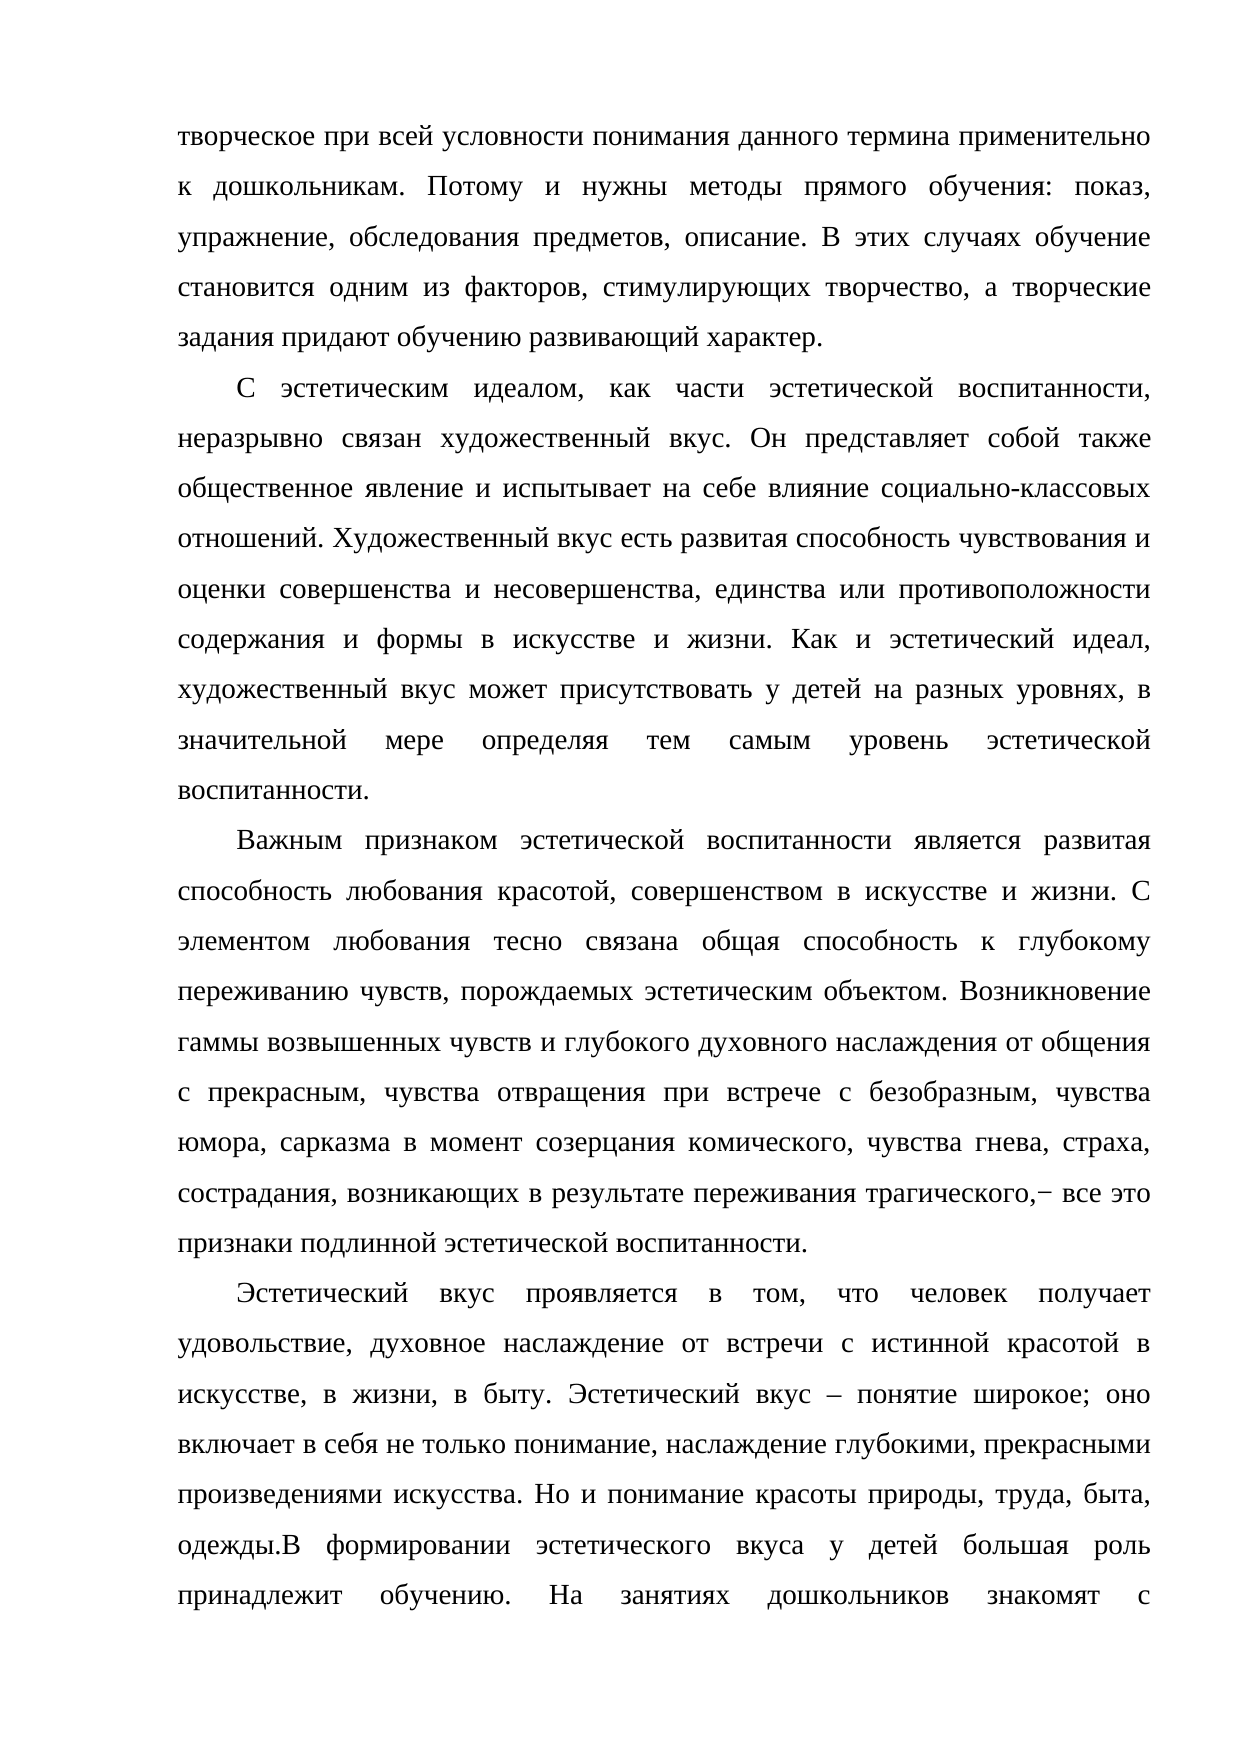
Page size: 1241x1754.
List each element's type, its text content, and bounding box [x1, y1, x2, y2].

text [177, 118, 1152, 353]
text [177, 1275, 1152, 1611]
text С эстетическим идеалом, как части эстетической воспитанности, неразрывно связан художественный вкус. Он представляет собой также общественное явление и испытывает на себе влияние социально-классовых отношений. Художественный вкус есть развитая способность чувствования и оценки совершенства и несовершенства, единства или противоположности содержания и формы в искусстве и жизни. Как и эстетический идеал, художественный вкус может присутствовать у детей на разных уровнях, в значительной мере определяя тем самым уровень эстетической воспитанности. [177, 370, 1152, 806]
text Важным признаком эстетической воспитанности является развитая способность любования красотой, совершенством в искусстве и жизни. С элементом любования тесно связана общая способность к глубокому переживанию чувств, порождаемых эстетическим объектом. Возникновение гаммы возвышенных чувств и глубокого духовного наслаждения от общения с прекрасным, чувства отвращения при встрече с безобразным, чувства юмора, сарказма в момент созерцания комического, чувства гнева, страха, сострадания, возникающих в результате переживания трагического,− все это признаки подлинной эстетической воспитанности. [177, 822, 1152, 1258]
